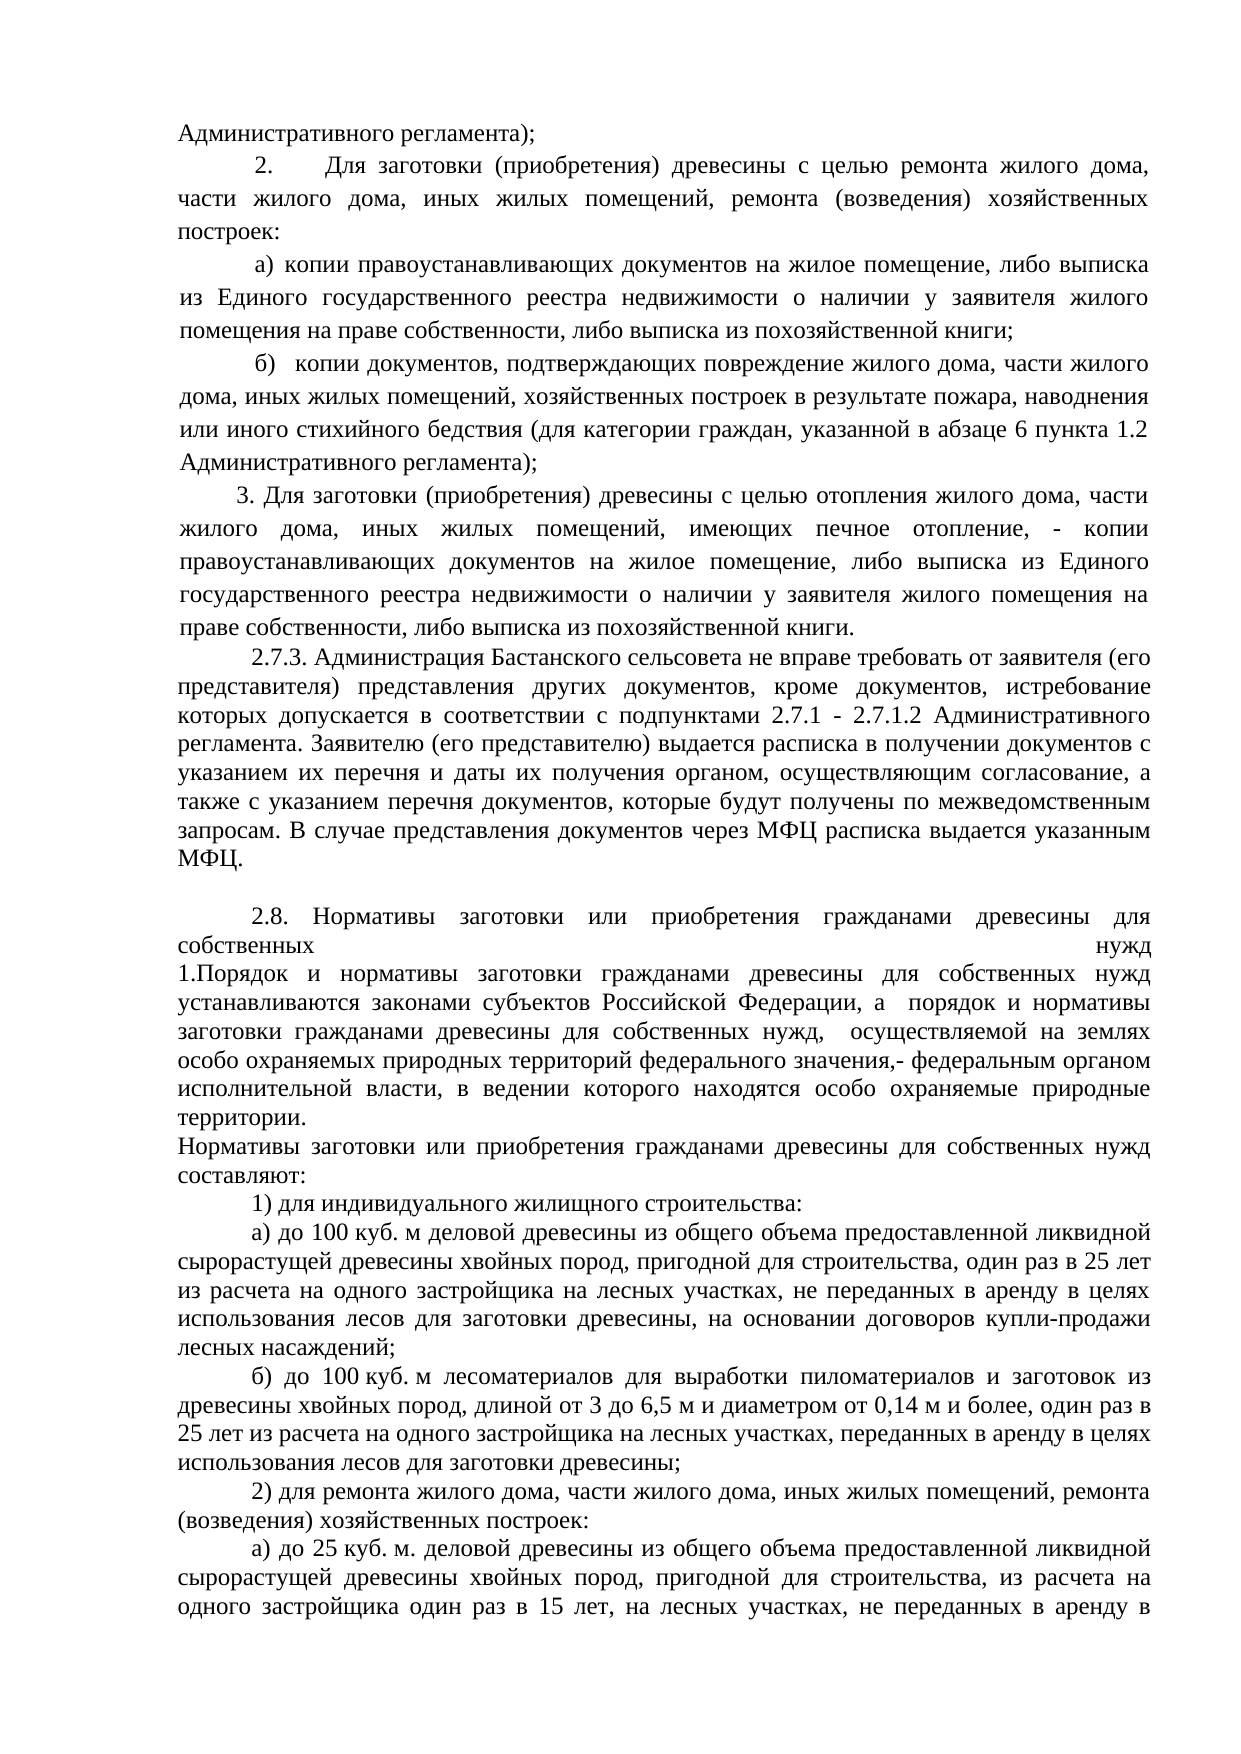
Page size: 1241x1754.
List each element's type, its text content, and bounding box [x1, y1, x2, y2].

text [177, 118, 1152, 147]
text 2.7.3. Администрация Бастанского сельсовета не вправе требовать от заявителя (его представителя) представления других документов, кроме документов, истребование которых допускается в соответствии с подпунктами 2.7.1 - 2.7.1.2 Административного регламента. Заявителю (его представителю) выдается расписка в получении документов с указанием их перечня и даты их получения органом, осуществляющим согласование, а также с указанием перечня документов, которые будут получены по межведомственным запросам. В случае представления документов через МФЦ расписка выдается указанным МФЦ. [177, 642, 1152, 872]
text 2) для ремонта жилого дома, части жилого дома, иных жилых помещений, ремонта (возведения) хозяйственных построек: [177, 1476, 1152, 1533]
text 1) для индивидуального жилищного строительства: [177, 1188, 1152, 1217]
list Для заготовки (приобретения) древесины с целью ремонта жилого дома, части жилого дома, иных жилых помещений, ремонта (возведения) хозяйственных построек: [177, 147, 1149, 246]
text б) до 100 куб. м лесоматериалов для выработки пиломатериалов и заготовок из древесины хвойных пород, длиной от 3 до 6,5 м и диаметром от 0,14 м и более, один раз в 25 лет из расчета на одного застройщика на лесных участках, переданных в аренду в целях использования лесов для заготовки древесины; [177, 1361, 1152, 1476]
text а) копии правоустанавливающих документов на жилое помещение, либо выписка из Единого государственного реестра недвижимости о наличии у заявителя жилого помещения на праве собственности, либо выписка из похозяйственной книги; [179, 246, 1149, 345]
text Нормативы заготовки или приобретения гражданами древесины для собственных нужд составляют: [177, 1131, 1152, 1188]
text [177, 1533, 1152, 1620]
text а) до 100 куб. м деловой древесины из общего объема предоставленной ликвидной сырорастущей древесины хвойных пород, пригодной для строительства, один раз в 25 лет из расчета на одного застройщика на лесных участках, не переданных в аренду в целях использования лесов для заготовки древесины, на основании договоров купли-продажи лесных насаждений; [177, 1217, 1152, 1361]
text б) копии документов, подтверждающих повреждение жилого дома, части жилого дома, иных жилых помещений, хозяйственных построек в результате пожара, наводнения или иного стихийного бедствия (для категории граждан, указанной в абзаце 6 пункта 1.2 Административного регламента); [179, 345, 1149, 477]
text 3. Для заготовки (приобретения) древесины с целью отопления жилого дома, части жилого дома, иных жилых помещений, имеющих печное отопление, - копии правоустанавливающих документов на жилое помещение, либо выписка из Единого государственного реестра недвижимости о наличии у заявителя жилого помещения на праве собственности, либо выписка из похозяйственной книги. [179, 477, 1149, 642]
text 2.8. Нормативы заготовки или приобретения гражданами древесины для собственных нужд 1.Порядок и нормативы заготовки гражданами древесины для собственных нужд устанавливаются законами субъектов Российской Федерации, а порядок и нормативы заготовки гражданами древесины для собственных нужд, осуществляемой на землях особо охраняемых природных территорий федерального значения,- федеральным органом исполнительной власти, в ведении которого находятся особо охраняемые природные территории. [177, 901, 1152, 1131]
